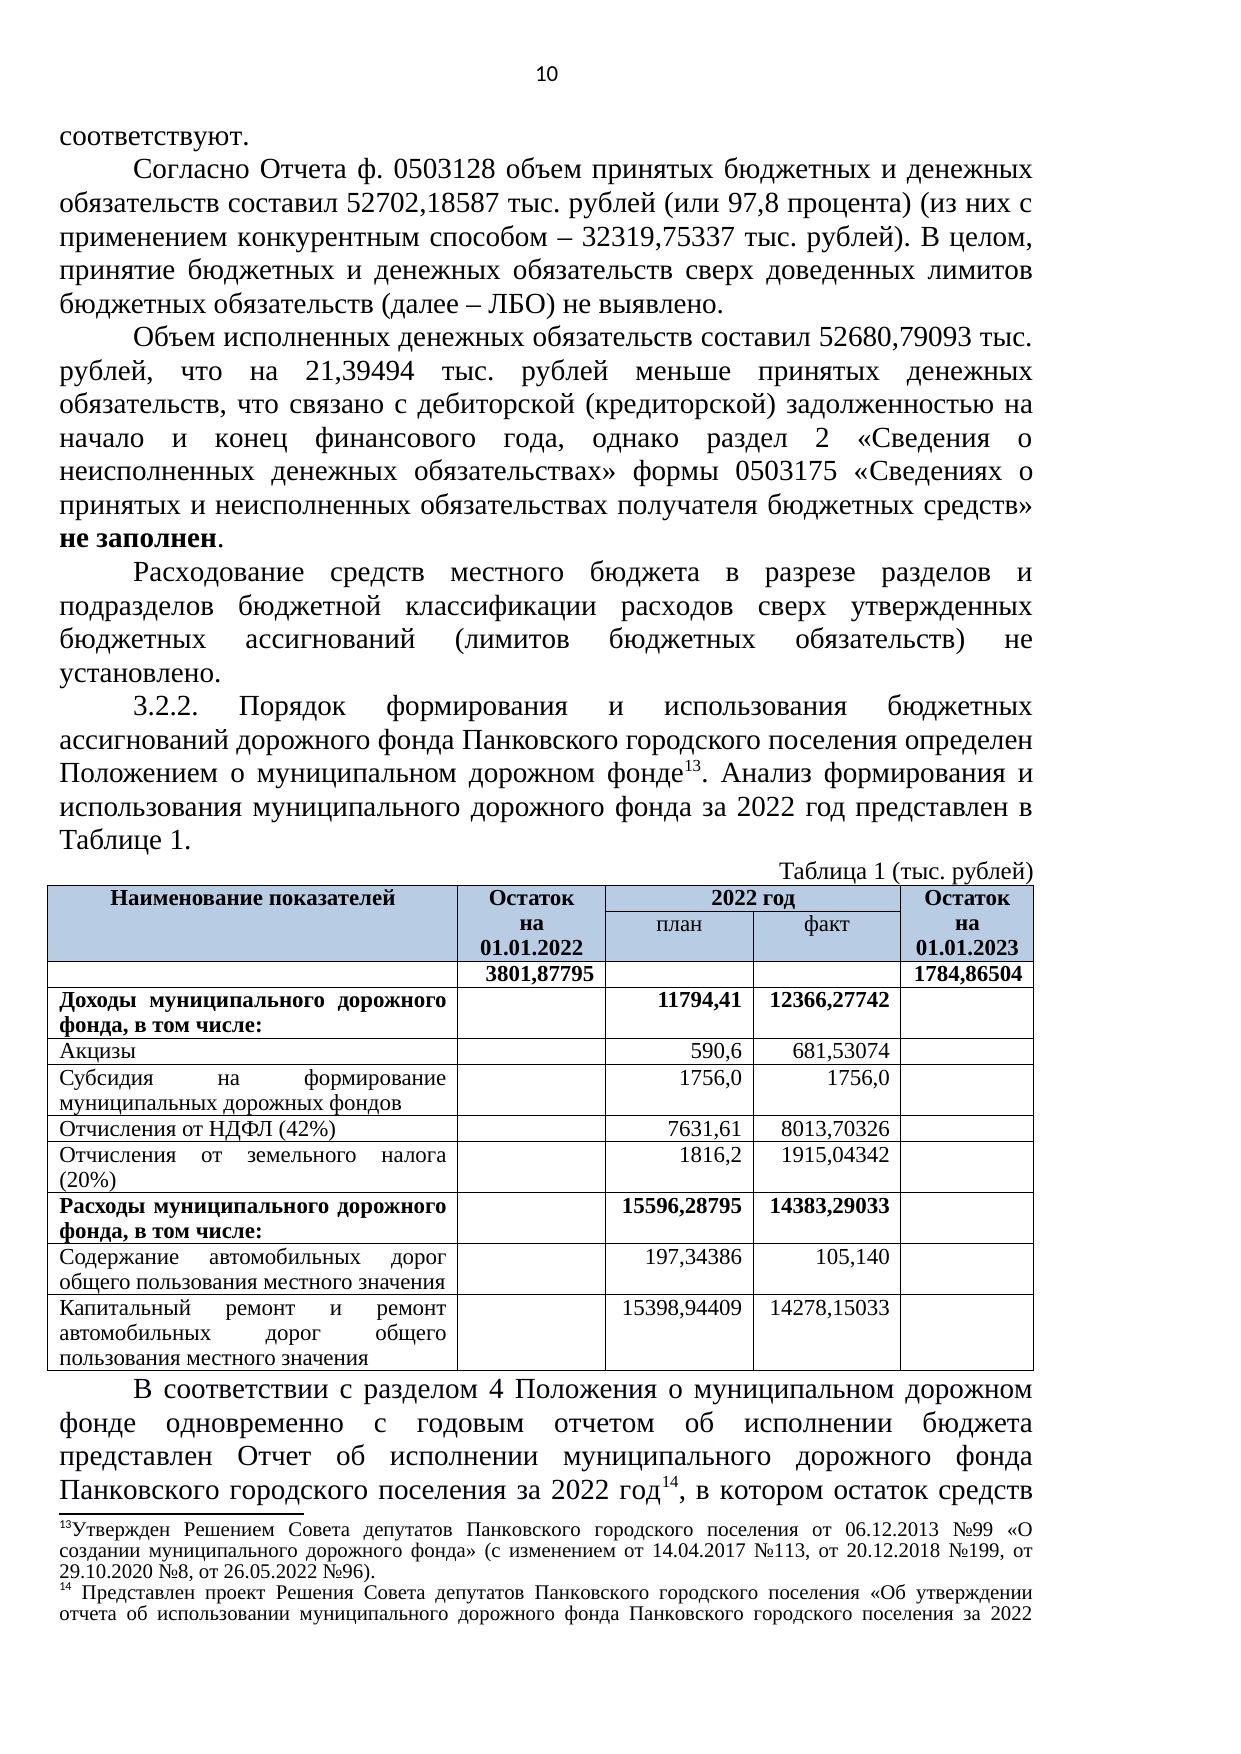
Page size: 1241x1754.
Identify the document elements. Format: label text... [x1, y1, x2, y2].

table_cell 1756,0 [606, 1065, 753, 1115]
table_cell 681,53074 [754, 1039, 900, 1064]
table_cell 11794,41 [606, 988, 753, 1038]
text Объем исполненных денежных обязательств составил 52680,79093 тыс. рублей, что на 21,39494 тыс. рублей меньше принятых денежных обязательств, что связано с дебиторской (кредиторской) задолженностью на начало и конец финансового года, однако раздел 2 «Сведения о неисполненных денежных обязательствах» формы 0503175 «Сведениях о принятых и неисполненных обязательствах получателя бюджетных средств» не заполнен. [59, 319, 1033, 554]
table_cell [901, 1065, 1033, 1115]
table_cell Расходы муниципального дорожного фонда, в том числе: [48, 1193, 457, 1243]
table_cell [606, 962, 753, 987]
table_cell [458, 1116, 605, 1141]
table_cell 1784,86504 [901, 962, 1033, 987]
table_cell [458, 1065, 605, 1115]
table_cell Доходы муниципального дорожного фонда, в том числе: [48, 988, 457, 1038]
table_cell 7631,61 [606, 1116, 753, 1141]
table_header Остаток на 01.01.2023 [901, 886, 1033, 961]
table_header Остаток на 01.01.2022 [458, 886, 605, 961]
table_cell факт [754, 912, 900, 961]
text Согласно Отчета ф. 0503128 объем принятых бюджетных и денежных обязательств составил 52702,18587 тыс. рублей (или 97,8 процента) (из них с применением конкурентным способом – 32319,75337 тыс. рублей). В целом, принятие бюджетных и денежных обязательств сверх доведенных лимитов бюджетных обязательств (далее – ЛБО) не выявлено. [59, 152, 1033, 319]
table_cell Отчисления от земельного налога (20%) [48, 1142, 457, 1192]
table_cell [901, 988, 1033, 1038]
table_cell [754, 962, 900, 987]
table_cell [901, 1244, 1033, 1294]
table_cell 105,140 [754, 1244, 900, 1294]
table_cell 8013,70326 [754, 1116, 900, 1141]
text Таблица 1 (тыс. рублей) [59, 856, 1033, 885]
table_cell Субсидия на формирование муниципальных дорожных фондов [48, 1065, 457, 1115]
table_cell [901, 1142, 1033, 1192]
table_cell 14383,29033 [754, 1193, 900, 1243]
table_cell [458, 1193, 605, 1243]
table_cell Содержание автомобильных дорог общего пользования местного значения [48, 1244, 457, 1294]
table_cell [901, 1039, 1033, 1064]
table_cell 590,6 [606, 1039, 753, 1064]
table_cell 12366,27742 [754, 988, 900, 1038]
table_cell 1816,2 [606, 1142, 753, 1192]
table_cell [901, 1295, 1033, 1370]
table_cell Капитальный ремонт и ремонт автомобильных дорог общего пользования местного значения [48, 1295, 457, 1370]
text Расходование средств местного бюджета в разрезе разделов и подразделов бюджетной классификации расходов сверх утвержденных бюджетных ассигнований (лимитов бюджетных обязательств) не установлено. [59, 554, 1033, 688]
table_cell [48, 962, 457, 987]
table_cell [901, 1116, 1033, 1141]
table_cell [901, 1193, 1033, 1243]
table_cell 3801,87795 [458, 962, 605, 987]
table_cell 15398,94409 [606, 1295, 753, 1370]
table_cell [458, 988, 605, 1038]
table_cell план [606, 912, 753, 961]
table_cell Отчисления от НДФЛ (42%) [48, 1116, 457, 1141]
table_cell [458, 1039, 605, 1064]
table_cell 14278,15033 [754, 1295, 900, 1370]
table_cell [458, 1295, 605, 1370]
table_cell 197,34386 [606, 1244, 753, 1294]
table_header 2022 год [606, 886, 900, 911]
table_cell [458, 1142, 605, 1192]
table_cell [458, 1244, 605, 1294]
table_cell 1756,0 [754, 1065, 900, 1115]
table_cell 1915,04342 [754, 1142, 900, 1192]
table_cell 15596,28795 [606, 1193, 753, 1243]
table_header Наименование показателей [48, 886, 457, 961]
text 3.2.2. Порядок формирования и использования бюджетных ассигнований дорожного фонда Панковского городского поселения определен Положением о муниципальном дорожном фонде. Анализ формирования и использования муниципального дорожного фонда за 2022 год представлен в Таблице 1. [59, 688, 1033, 856]
table_cell Акцизы [48, 1039, 457, 1064]
